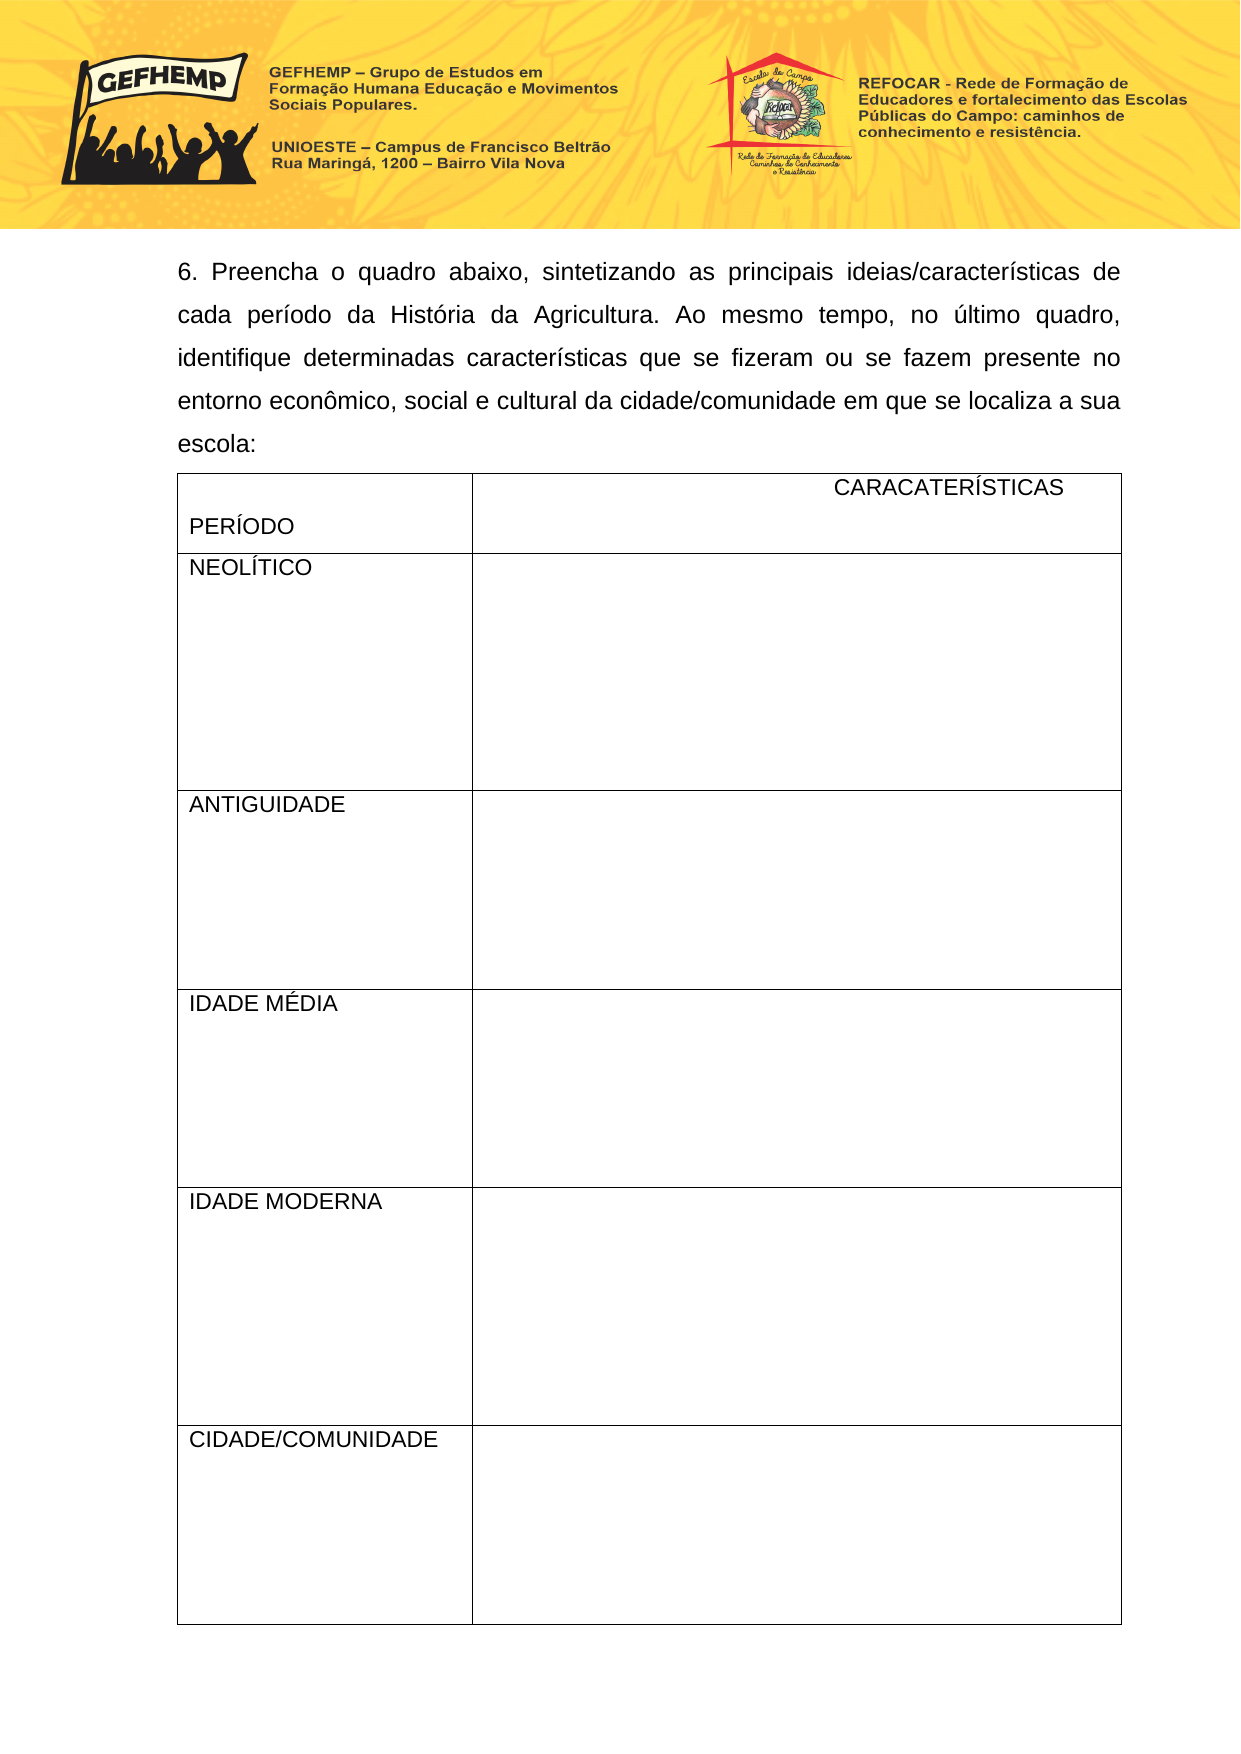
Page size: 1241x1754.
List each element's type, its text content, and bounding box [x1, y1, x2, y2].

table_cell [473, 791, 1121, 989]
table_cell NEOLÍTICO [178, 554, 472, 790]
table_cell CIDADE/COMUNIDADE [178, 1426, 472, 1623]
table_cell IDADE MODERNA [178, 1188, 472, 1425]
table_cell [473, 1188, 1121, 1425]
table_cell [473, 554, 1121, 790]
picture [0, 0, 1241, 229]
table_header CARACATERÍSTICAS [473, 474, 1121, 552]
table_cell [473, 1426, 1121, 1623]
list 6. Preencha o quadro abaixo, sintetizando as principais ideias/características de cada período da História da Agricultura. Ao mesmo tempo, no último quadro, identifique determinadas características que se fizeram ou se fazem presente no entorno econômico, social e cultural da cidade/comunidade em que se localiza a sua escola: [177, 257, 1122, 458]
table_cell ANTIGUIDADE [178, 791, 472, 989]
table_cell IDADE MÉDIA [178, 990, 472, 1187]
table_header PERÍODO [178, 474, 472, 552]
table_cell [473, 990, 1121, 1187]
